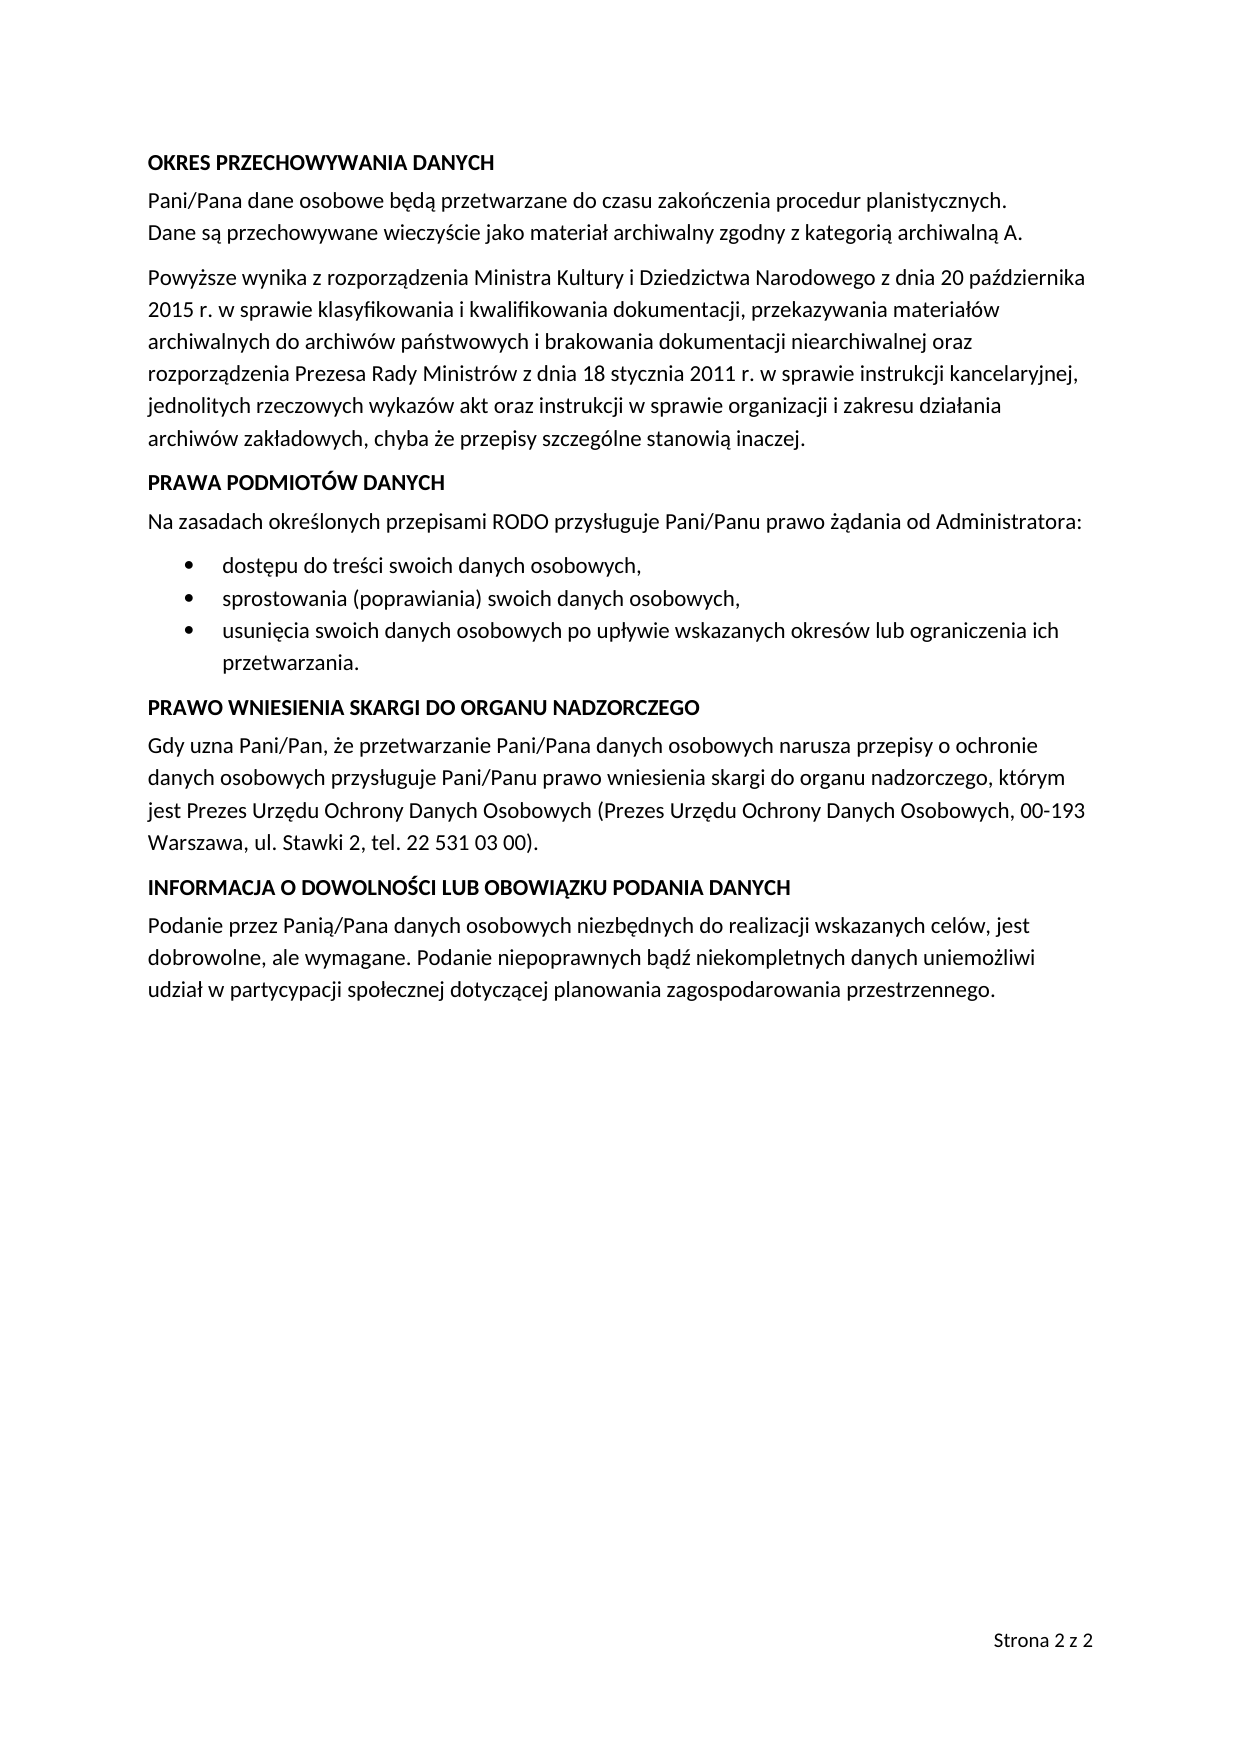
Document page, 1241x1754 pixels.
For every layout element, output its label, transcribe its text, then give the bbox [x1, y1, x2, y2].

text PRAWO WNIESIENIA SKARGI DO ORGANU NADZORCZEGO [148, 693, 1093, 721]
text PRAWA PODMIOTÓW DANYCH [148, 468, 1093, 497]
text Podanie przez Panią/Pana danych osobowych niezbędnych do realizacji wskazanych celów, jest dobrowolne, ale wymagane. Podanie niepoprawnych bądź niekompletnych danych uniemożliwi udział w partycypacji społecznej dotyczącej planowania zagospodarowania przestrzennego. [148, 911, 1093, 1003]
text Gdy uzna Pani/Pan, że przetwarzanie Pani/Pana danych osobowych narusza przepisy o ochronie danych osobowych przysługuje Pani/Panu prawo wniesienia skargi do organu nadzorczego, którym jest Prezes Urzędu Ochrony Danych Osobowych (Prezes Urzędu Ochrony Danych Osobowych, 00-193 Warszawa, ul. Stawki 2, tel. 22 531 03 00). [148, 731, 1093, 856]
text Powyższe wynika z rozporządzenia Ministra Kultury i Dziedzictwa Narodowego z dnia 20 października 2015 r. w sprawie klasyfikowania i kwalifikowania dokumentacji, przekazywania materiałów archiwalnych do archiwów państwowych i brakowania dokumentacji niearchiwalnej oraz rozporządzenia Prezesa Rady Ministrów z dnia 18 stycznia 2011 r. w sprawie instrukcji kancelaryjnej, jednolitych rzeczowych wykazów akt oraz instrukcji w sprawie organizacji i zakresu działania archiwów zakładowych, chyba że przepisy szczególne stanowią inaczej. [148, 263, 1093, 452]
text OKRES PRZECHOWYWANIA DANYCH [148, 148, 1093, 176]
text Pani/Pana dane osobowe będą przetwarzane do czasu zakończenia procedur planistycznych. Dane są przechowywane wieczyście jako materiał archiwalny zgodny z kategorią archiwalną A. [148, 186, 1093, 246]
text INFORMACJA O DOWOLNOŚCI LUB OBOWIĄZKU PODANIA DANYCH [148, 873, 1093, 901]
text Na zasadach określonych przepisami RODO przysługuje Pani/Panu prawo żądania od Administratora: [148, 507, 1093, 535]
list dostępu do treści swoich danych osobowych, [185, 552, 1093, 580]
list sprostowania (poprawiania) swoich danych osobowych, [185, 584, 1093, 612]
list usunięcia swoich danych osobowych po upływie wskazanych okresów lub ograniczenia ich przetwarzania. [185, 616, 1093, 676]
